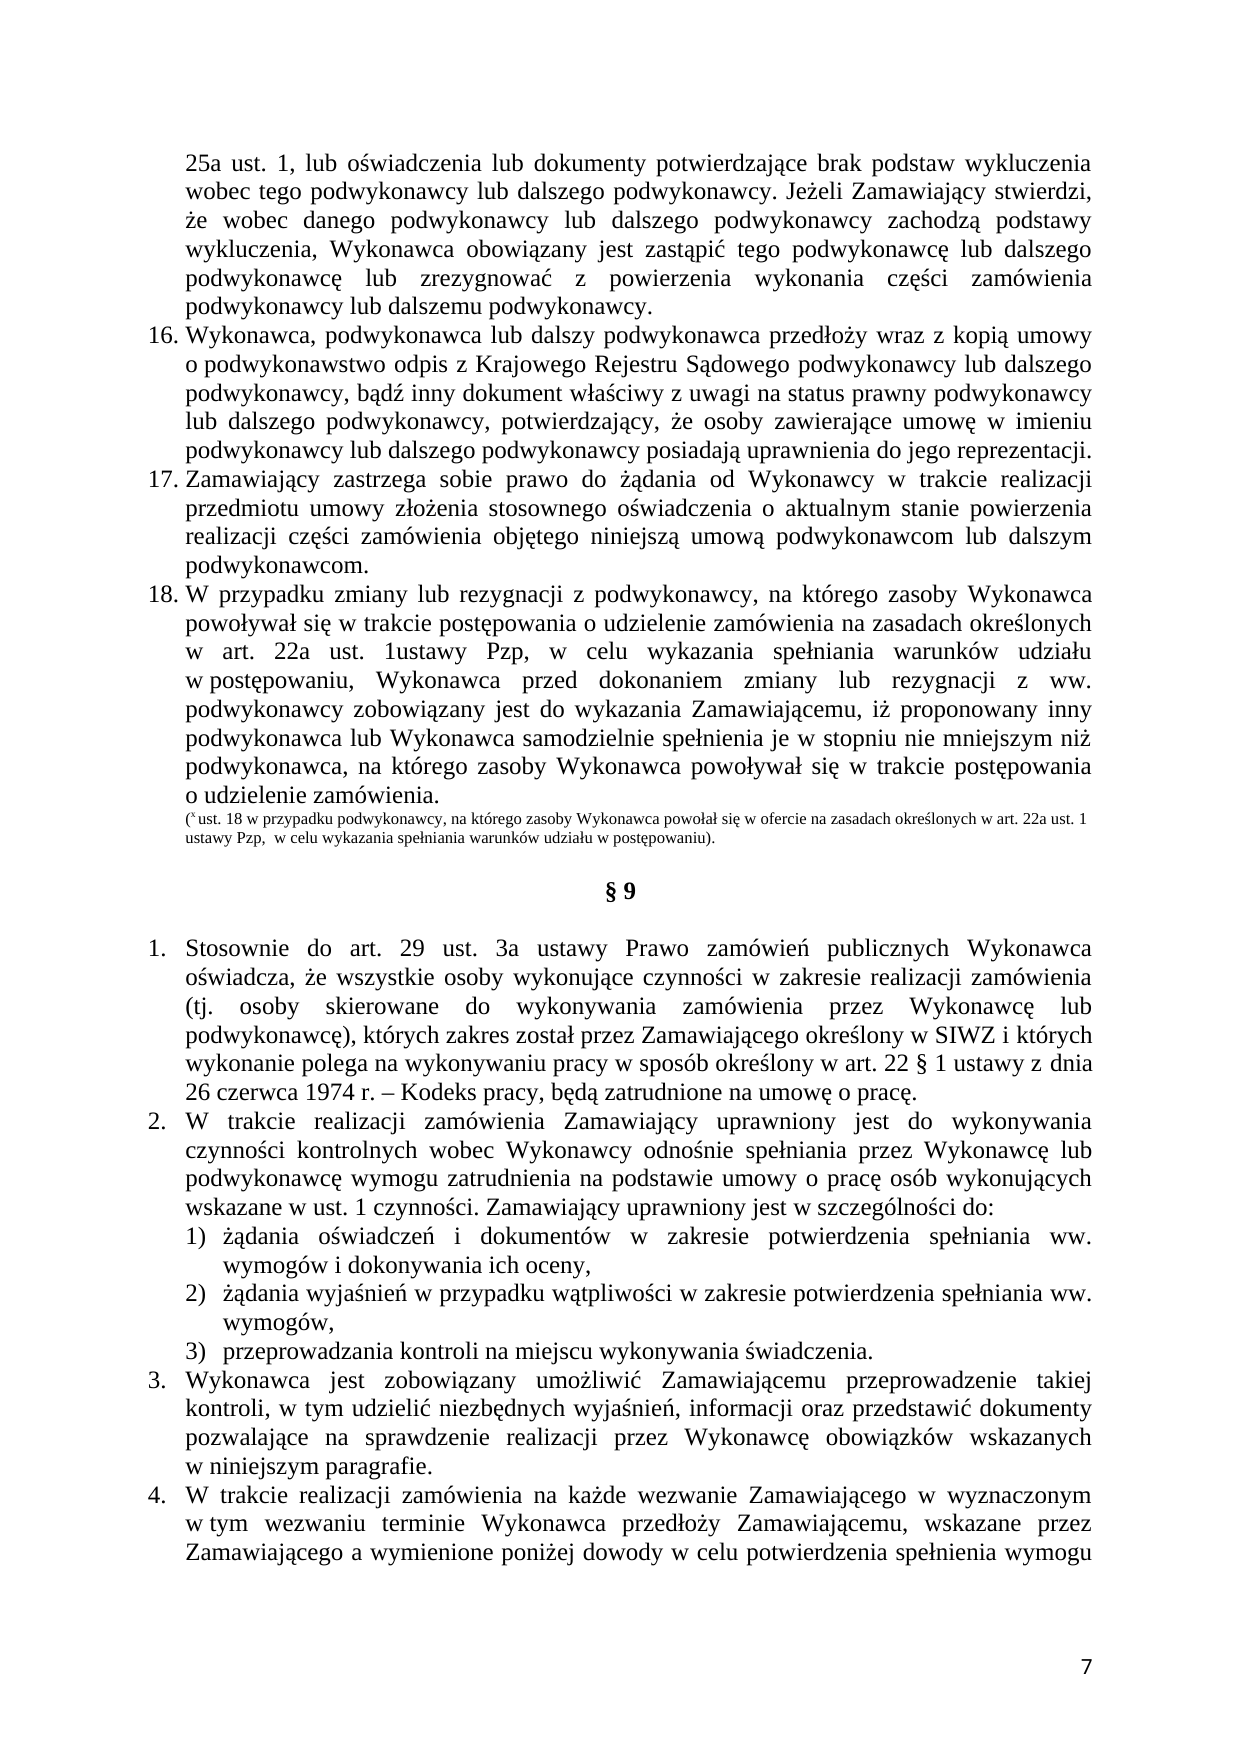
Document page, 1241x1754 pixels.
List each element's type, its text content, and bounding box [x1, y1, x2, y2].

text ustawy Pzp, w celu wykazania spełniania warunków udziału w postępowaniu). [185, 828, 1093, 847]
list żądania wyjaśnień w przypadku wątpliwości w zakresie potwierdzenia spełniania ww. wymogów, [185, 1278, 1093, 1336]
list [148, 1480, 1093, 1566]
list Stosownie do art. 29 ust. 3a ustawy Prawo zamówień publicznych Wykonawca oświadcza, że wszystkie osoby wykonujące czynności w zakresie realizacji zamówienia (tj. osoby skierowane do wykonywania zamówienia przez Wykonawcę lub podwykonawcę), których zakres został przez Zamawiającego określony w SIWZ i których wykonanie polega na wykonywaniu pracy w sposób określony w art. 22 § 1 ustawy z dnia 26 czerwca 1974 r. – Kodeks pracy, będą zatrudnione na umowę o pracę. [148, 933, 1093, 1106]
list W trakcie realizacji zamówienia Zamawiający uprawniony jest do wykonywania czynności kontrolnych wobec Wykonawcy odnośnie spełniania przez Wykonawcę lub podwykonawcę wymogu zatrudnienia na podstawie umowy o pracę osób wykonujących wskazane w ust. 1 czynności. Zamawiający uprawniony jest w szczególności do: [148, 1106, 1093, 1221]
list przeprowadzania kontroli na miejscu wykonywania świadczenia. [185, 1336, 1093, 1365]
list W przypadku zmiany lub rezygnacji z podwykonawcy, na którego zasoby Wykonawca powoływał się w trakcie postępowania o udzielenie zamówienia na zasadach określonych w art. 22a ust. 1ustawy Pzp, w celu wykazania spełniania warunków udziału w postępowaniu, Wykonawca przed dokonaniem zmiany lub rezygnacji z ww. podwykonawcy zobowiązany jest do wykazania Zamawiającemu, iż proponowany inny podwykonawca lub Wykonawca samodzielnie spełnienia je w stopniu nie mniejszym niż podwykonawca, na którego zasoby Wykonawca powoływał się w trakcie postępowania o udzielenie zamówienia. [148, 579, 1093, 809]
list Zamawiający zastrzega sobie prawo do żądania od Wykonawcy w trakcie realizacji przedmiotu umowy złożenia stosownego oświadczenia o aktualnym stanie powierzenia realizacji części zamówienia objętego niniejszą umową podwykonawcom lub dalszym podwykonawcom. [148, 464, 1093, 579]
text § 9 [148, 876, 1093, 905]
list Wykonawca, podwykonawca lub dalszy podwykonawca przedłoży wraz z kopią umowy o podwykonawstwo odpis z Krajowego Rejestru Sądowego podwykonawcy lub dalszego podwykonawcy, bądź inny dokument właściwy z uwagi na status prawny podwykonawcy lub dalszego podwykonawcy, potwierdzający, że osoby zawierające umowę w imieniu podwykonawcy lub dalszego podwykonawcy posiadają uprawnienia do jego reprezentacji. [148, 320, 1093, 464]
text (x ust. 18 w przypadku podwykonawcy, na którego zasoby Wykonawca powołał się w ofercie na zasadach określonych w art. 22a ust. 1 [185, 809, 1093, 828]
list Wykonawca jest zobowiązany umożliwić Zamawiającemu przeprowadzenie takiej kontroli, w tym udzielić niezbędnych wyjaśnień, informacji oraz przedstawić dokumenty pozwalające na sprawdzenie realizacji przez Wykonawcę obowiązków wskazanych w niniejszym paragrafie. [148, 1365, 1093, 1480]
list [148, 148, 1092, 320]
list żądania oświadczeń i dokumentów w zakresie potwierdzenia spełniania ww. wymogów i dokonywania ich oceny, [185, 1221, 1093, 1278]
